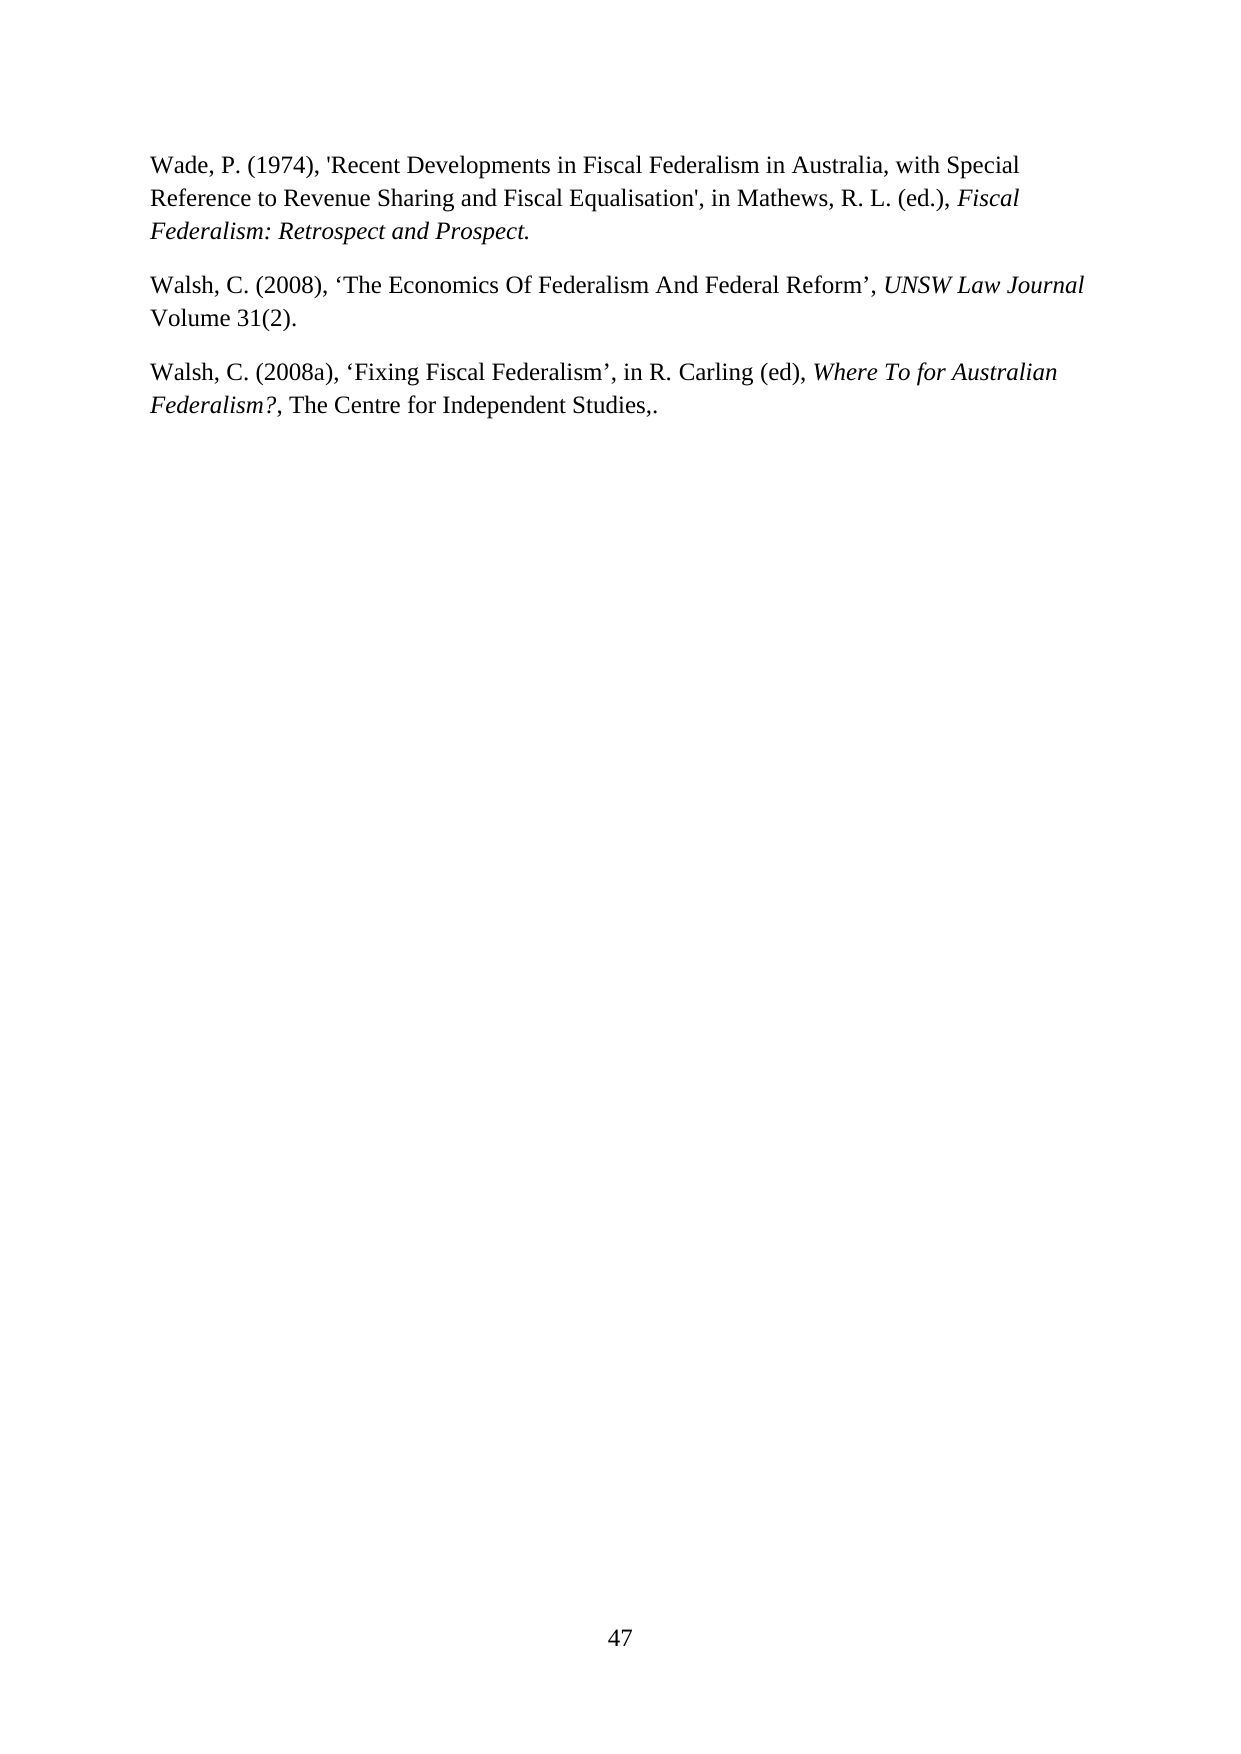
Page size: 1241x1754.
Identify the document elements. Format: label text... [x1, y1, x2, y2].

text Walsh, C. (2008a), ‘Fixing Fiscal Federalism’, in R. Carling (ed), Where To for Australian Federalism?, The Centre for Independent Studies,. [150, 357, 1090, 418]
text Walsh, C. (2008), ‘The Economics Of Federalism And Federal Reform’, UNSW Law Journal Volume 31(2). [150, 270, 1090, 332]
text Wade, P. (1974), 'Recent Developments in Fiscal Federalism in Australia, with Special Reference to Revenue Sharing and Fiscal Equalisation', in Mathews, R. L. (ed.), Fiscal Federalism: Retrospect and Prospect. [150, 150, 1090, 245]
